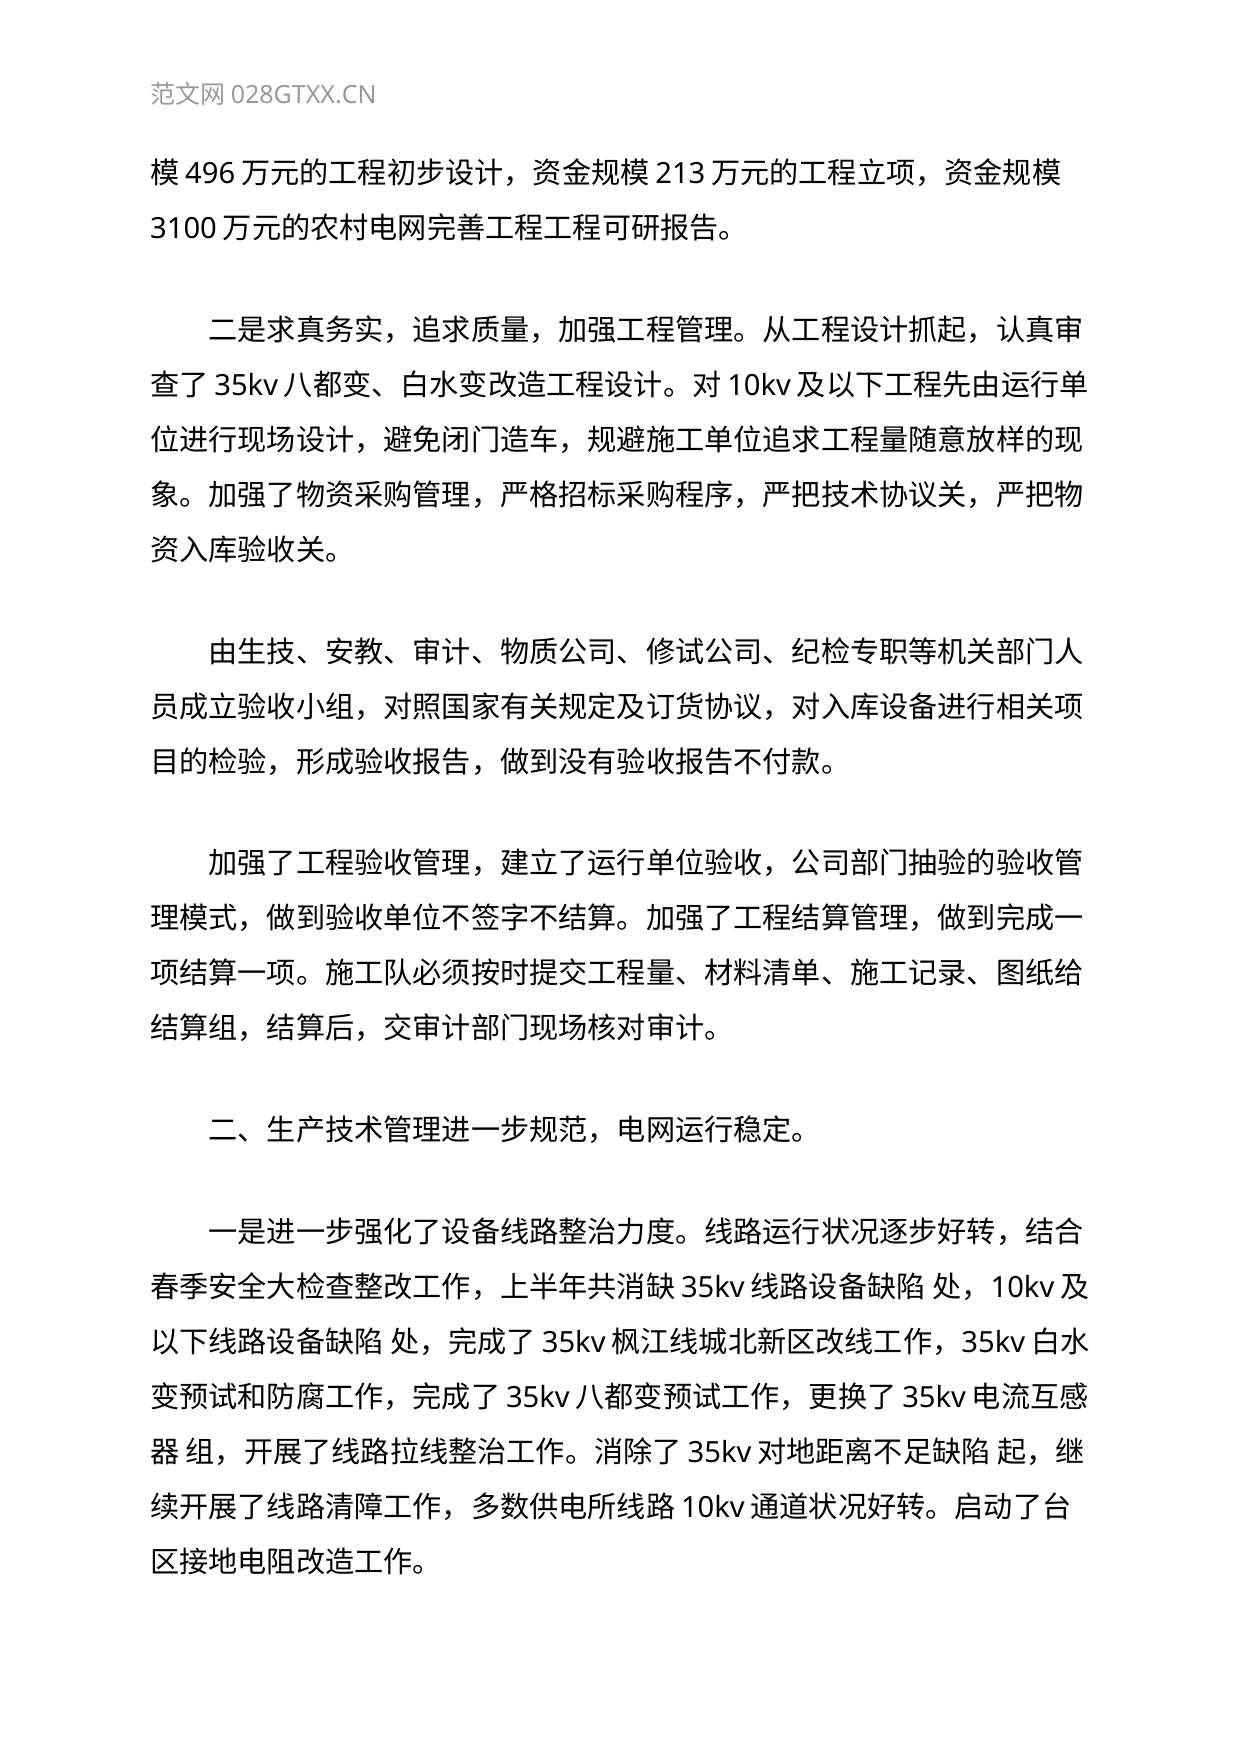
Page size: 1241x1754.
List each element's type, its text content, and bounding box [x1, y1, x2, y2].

text 一是进一步强化了设备线路整治力度。线路运行状况逐步好转，结合春季安全大检查整改工作，上半年共消缺35kv线路设备缺陷 处，10kv及以下线路设备缺陷 处，完成了35kv枫江线城北新区改线工作，35kv白水变预试和防腐工作，完成了35kv八都变预试工作，更换了35kv电流互感器 组，开展了线路拉线整治工作。消除了35kv对地距离不足缺陷 起，继续开展了线路清障工作，多数供电所线路10kv通道状况好转。启动了台区接地电阻改造工作。 [150, 1208, 1090, 1580]
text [150, 150, 1090, 247]
text 二是求真务实，追求质量，加强工程管理。从工程设计抓起，认真审查了35kv八都变、白水变改造工程设计。对10kv及以下工程先由运行单位进行现场设计，避免闭门造车，规避施工单位追求工程量随意放样的现象。加强了物资采购管理，严格招标采购程序，严把技术协议关，严把物资入库验收关。 [150, 307, 1090, 569]
text 二、生产技术管理进一步规范，电网运行稳定。 [150, 1106, 1090, 1149]
text 由生技、安教、审计、物质公司、修试公司、纪检专职等机关部门人员成立验收小组，对照国家有关规定及订货协议，对入库设备进行相关项目的检验，形成验收报告，做到没有验收报告不付款。 [150, 628, 1090, 781]
text 加强了工程验收管理，建立了运行单位验收，公司部门抽验的验收管理模式，做到验收单位不签字不结算。加强了工程结算管理，做到完成一项结算一项。施工队必须按时提交工程量、材料清单、施工记录、图纸给结算组，结算后，交审计部门现场核对审计。 [150, 840, 1090, 1047]
